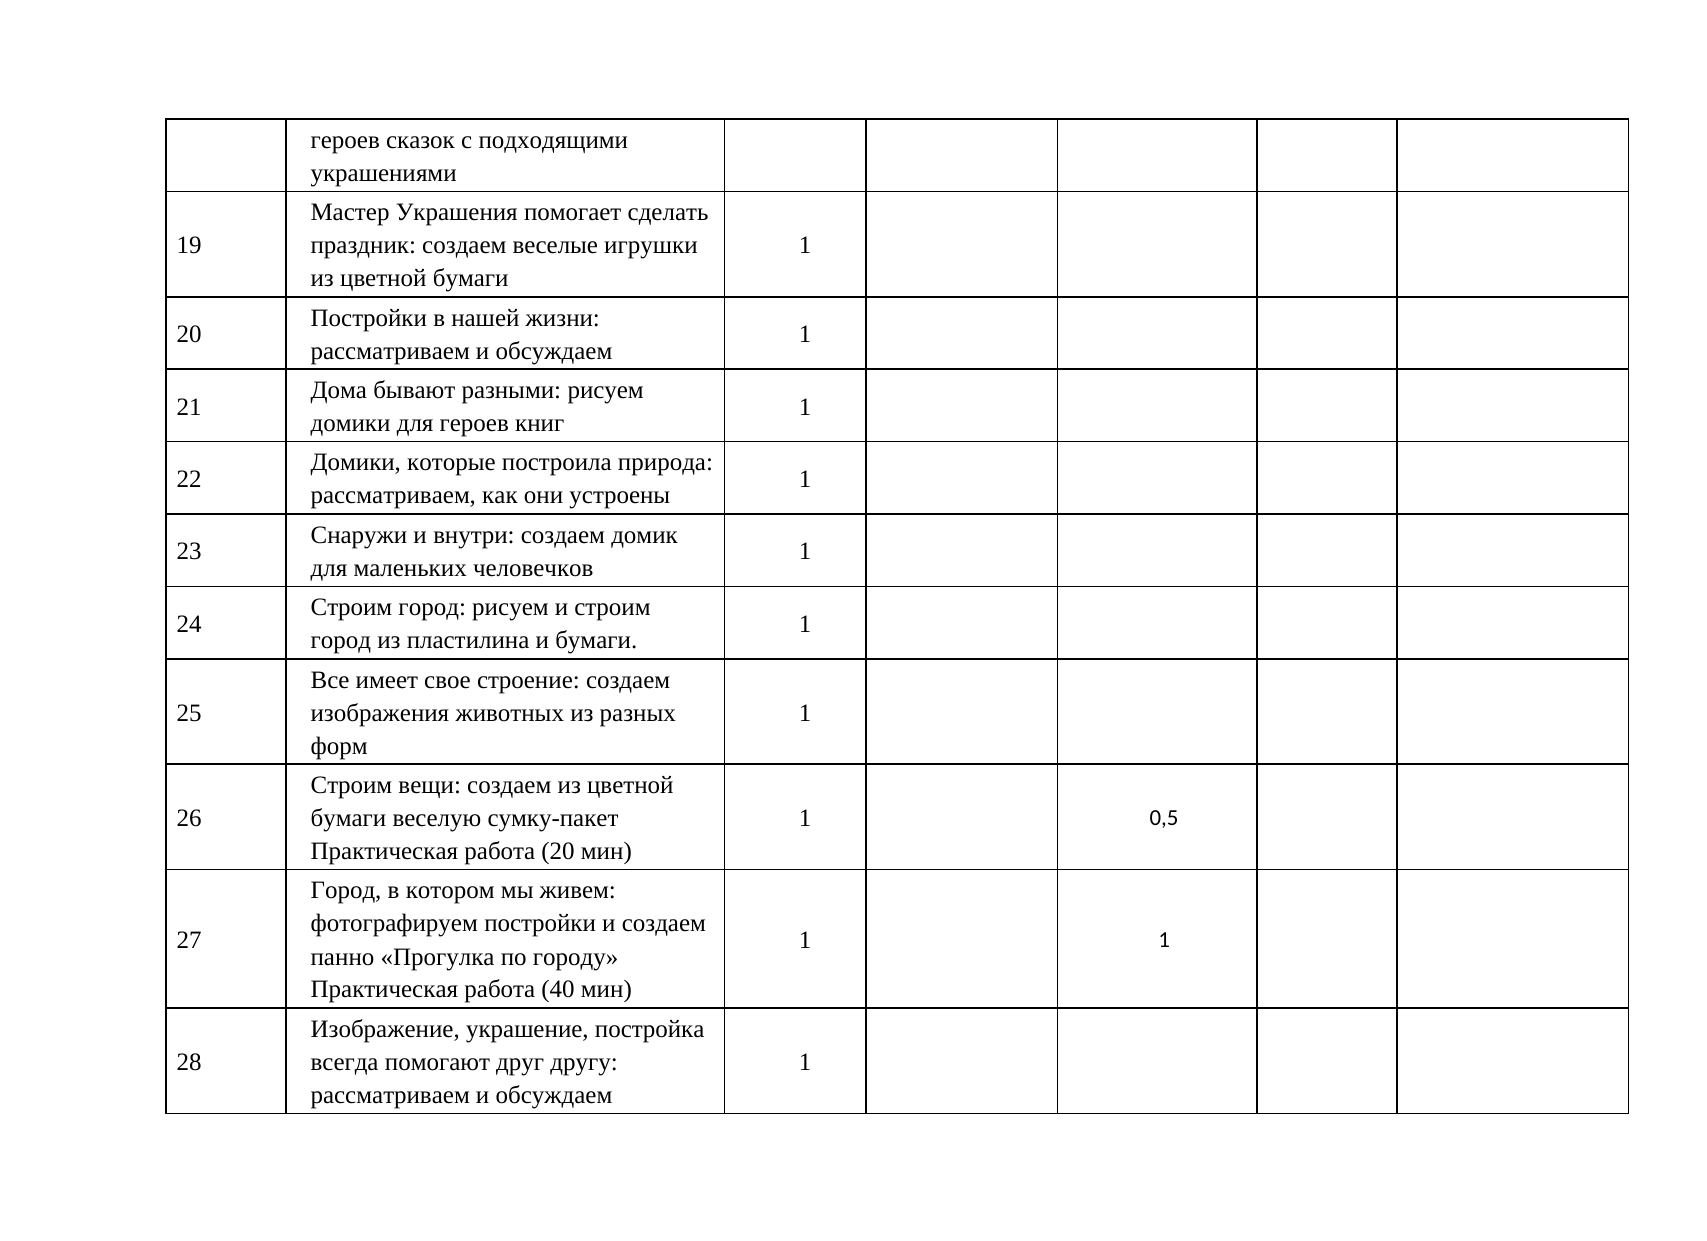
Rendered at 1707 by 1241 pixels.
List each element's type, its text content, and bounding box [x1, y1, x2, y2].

table_cell [1258, 370, 1396, 441]
table_cell 18 [167, 120, 285, 191]
table_cell [867, 1009, 1057, 1113]
table_cell [1258, 298, 1396, 368]
table_cell [1258, 660, 1396, 763]
table_cell [867, 120, 1057, 191]
table_cell [1058, 1009, 1256, 1113]
table_cell [867, 192, 1057, 296]
table_cell [1258, 587, 1396, 658]
table_cell 24 [167, 587, 285, 658]
table_cell [1398, 870, 1628, 1007]
table_cell [1058, 515, 1256, 586]
table_cell 22 [167, 442, 285, 513]
table_cell [1398, 660, 1628, 763]
table_cell 1 [725, 765, 865, 869]
table_cell [1258, 515, 1396, 586]
table_cell 20 [167, 298, 285, 368]
table_cell [1058, 298, 1256, 368]
table_cell [1398, 120, 1628, 191]
table_cell Строим вещи: создаем из цветной бумаги веселую сумку-пакет Практическая работа (20 мин) [287, 765, 724, 869]
table_cell 23 [167, 515, 285, 586]
table_cell [1398, 587, 1628, 658]
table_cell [287, 120, 724, 191]
table_cell [1258, 192, 1396, 296]
table_cell [1398, 1009, 1628, 1113]
table_cell [867, 765, 1057, 869]
table_cell [1398, 370, 1628, 441]
table_cell [867, 370, 1057, 441]
table_cell 1 [725, 298, 865, 368]
table_cell 1 [725, 515, 865, 586]
table_cell [1058, 192, 1256, 296]
table_cell Изображение, украшение, постройка всегда помогают друг другу: рассматриваем и обсуждаем [287, 1009, 724, 1113]
table_cell 26 [167, 765, 285, 869]
table_cell Строим город: рисуем и строим город из пластилина и бумаги. [287, 587, 724, 658]
table_cell Город, в котором мы живем: фотографируем постройки и создаем панно «Прогулка по городу» Практическая работа (40 мин) [287, 870, 724, 1007]
table_cell [1058, 370, 1256, 441]
table_cell Постройки в нашей жизни: рассматриваем и обсуждаем [287, 298, 724, 368]
table_cell [1258, 870, 1396, 1007]
table_cell 1 [725, 442, 865, 513]
table_cell [1258, 765, 1396, 869]
table_cell 19 [167, 192, 285, 296]
table_cell 1 [725, 587, 865, 658]
table_cell [1258, 1009, 1396, 1113]
table_cell [1258, 442, 1396, 513]
table_cell [1058, 587, 1256, 658]
table_cell 1 [725, 120, 865, 191]
table_cell [1398, 765, 1628, 869]
table_cell [1058, 660, 1256, 763]
table_cell 1 [725, 660, 865, 763]
table_cell 1 [1058, 870, 1256, 1007]
table_cell 1 [725, 870, 865, 1007]
table_cell [1398, 442, 1628, 513]
table_cell [867, 442, 1057, 513]
table_cell [867, 587, 1057, 658]
table_cell Мастер Украшения помогает сделать праздник: создаем веселые игрушки из цветной бумаги [287, 192, 724, 296]
table_cell [1058, 120, 1256, 191]
table_cell 0,5 [1058, 765, 1256, 869]
table_cell Все имеет свое строение: создаем изображения животных из разных форм [287, 660, 724, 763]
table_cell [1258, 120, 1396, 191]
table_cell 21 [167, 370, 285, 441]
table_cell Снаружи и внутри: создаем домик для маленьких человечков [287, 515, 724, 586]
table_cell [867, 660, 1057, 763]
table_cell [867, 298, 1057, 368]
table_cell [1398, 515, 1628, 586]
table_cell 27 [167, 870, 285, 1007]
table_cell Дома бывают разными: рисуем домики для героев книг [287, 370, 724, 441]
table_cell [867, 515, 1057, 586]
table_cell 1 [725, 370, 865, 441]
table_cell 25 [167, 660, 285, 763]
table_cell [1398, 192, 1628, 296]
table_cell 1 [725, 192, 865, 296]
table_cell [867, 870, 1057, 1007]
table_cell [1058, 442, 1256, 513]
table_cell [1398, 298, 1628, 368]
table_cell 28 [167, 1009, 285, 1113]
table_cell 1 [725, 1009, 865, 1113]
table_cell Домики, которые построила природа: рассматриваем, как они устроены [287, 442, 724, 513]
